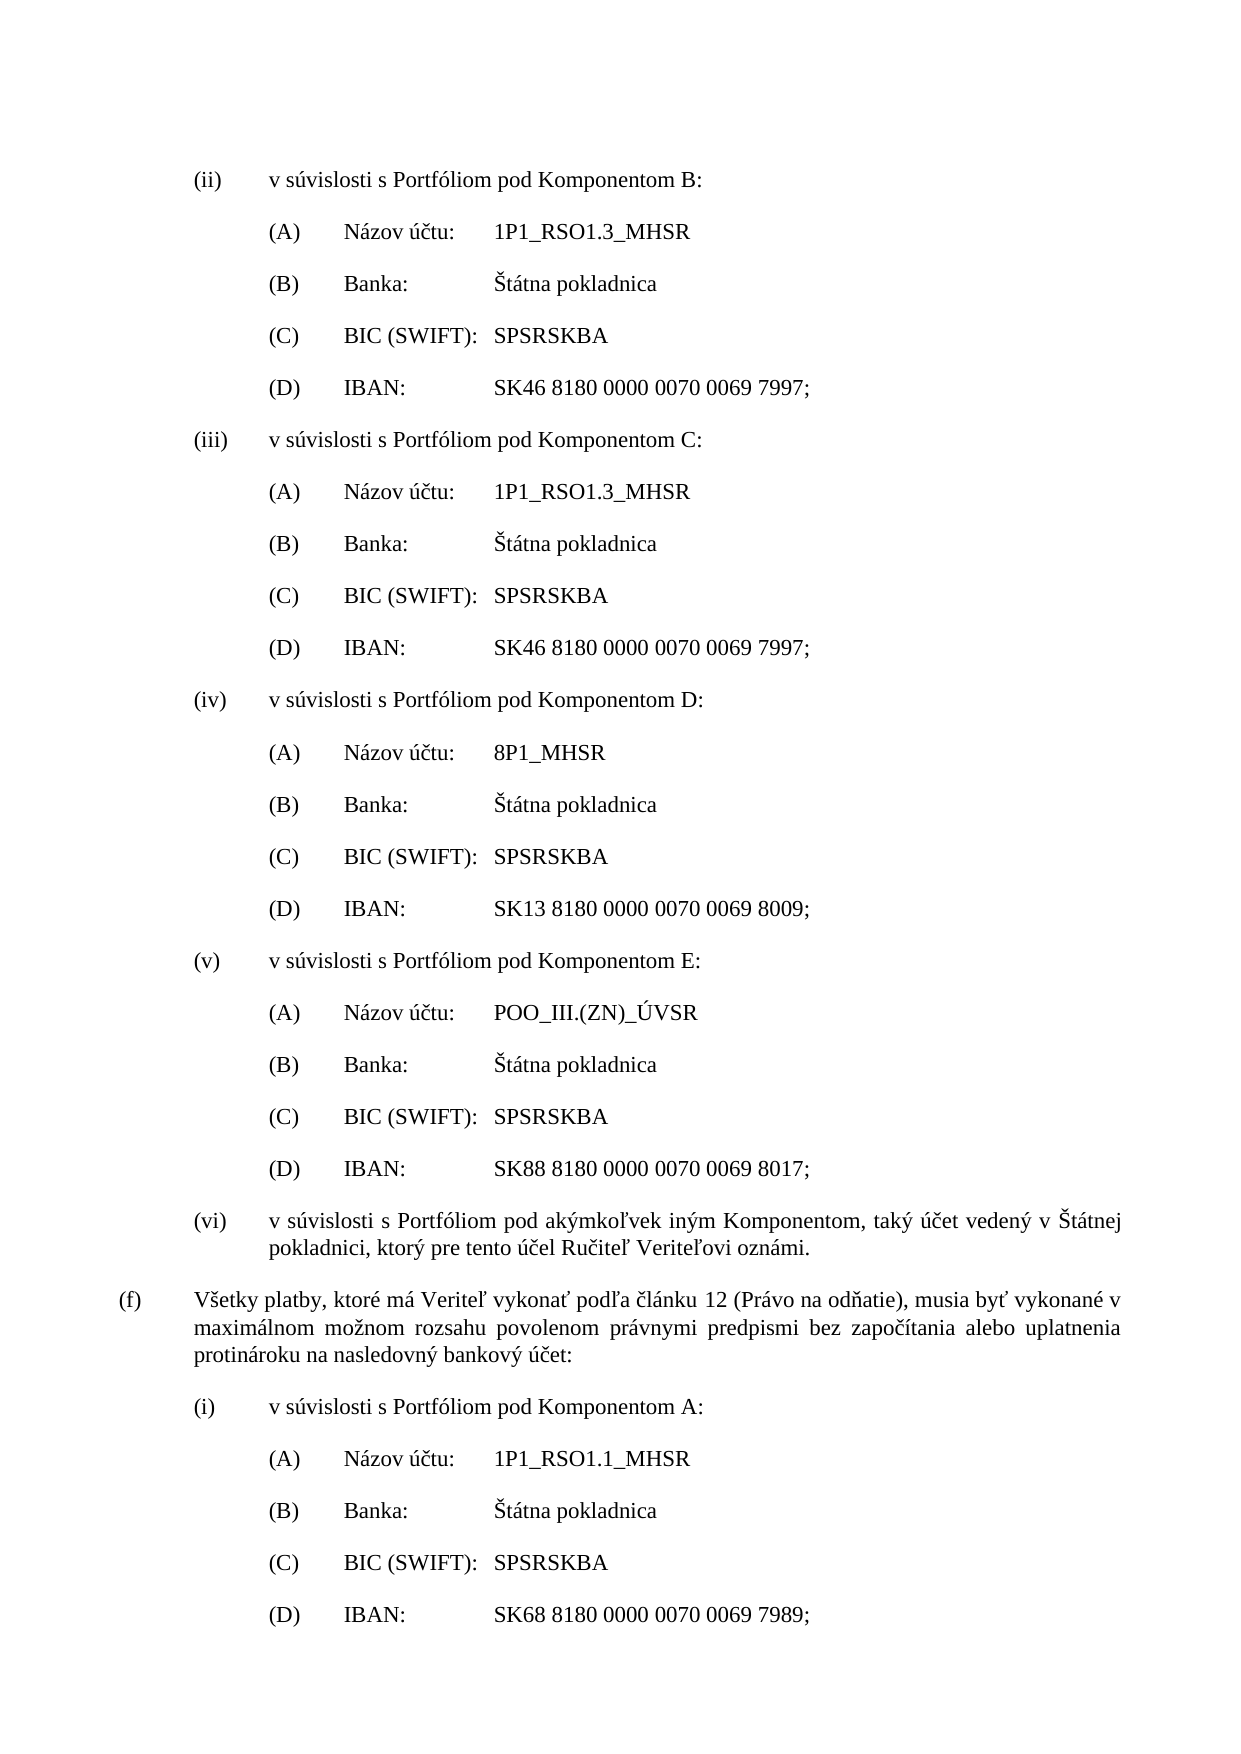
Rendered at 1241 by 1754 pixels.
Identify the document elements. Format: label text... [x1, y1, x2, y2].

text v súvislosti s Portfóliom pod Komponentom D: [193, 686, 1122, 713]
text BIC (SWIFT): SPSRSKBA [268, 321, 1122, 348]
text BIC (SWIFT): SPSRSKBA [268, 1548, 1122, 1575]
text v súvislosti s Portfóliom pod Komponentom A: [193, 1392, 1122, 1419]
text v súvislosti s Portfóliom pod Komponentom B: [193, 165, 1122, 192]
text v súvislosti s Portfóliom pod Komponentom E: [193, 946, 1122, 973]
text Názov účtu: 1P1_RSO1.1_MHSR [268, 1444, 1122, 1471]
text IBAN: SK46 8180 0000 0070 0069 7997; [268, 634, 1122, 661]
text Názov účtu: POO_III.(ZN)_ÚVSR [268, 998, 1122, 1025]
text Názov účtu: 1P1_RSO1.3_MHSR [268, 217, 1122, 244]
text Banka: Štátna pokladnica [268, 529, 1122, 557]
text Banka: Štátna pokladnica [268, 1496, 1122, 1523]
text BIC (SWIFT): SPSRSKBA [268, 582, 1122, 609]
text IBAN: SK46 8180 0000 0070 0069 7997; [268, 373, 1122, 400]
text IBAN: SK13 8180 0000 0070 0069 8009; [268, 894, 1122, 921]
text Banka: Štátna pokladnica [268, 790, 1122, 817]
text Názov účtu: 1P1_RSO1.3_MHSR [268, 477, 1122, 504]
text Banka: Štátna pokladnica [268, 1050, 1122, 1077]
list Všetky platby, ktoré má Veriteľ vykonať podľa článku 12 (Právo na odňatie), musia byť vykonané v maximálnom možnom rozsahu povolenom právnymi predpismi bez započítania alebo uplatnenia protinároku na nasledovný bankový účet: [118, 1286, 1122, 1367]
text Názov účtu: 8P1_MHSR [268, 738, 1122, 765]
text IBAN: SK68 8180 0000 0070 0069 7989; [268, 1600, 1122, 1627]
text v súvislosti s Portfóliom pod Komponentom C: [193, 425, 1122, 452]
text Banka: Štátna pokladnica [268, 269, 1122, 296]
text IBAN: SK88 8180 0000 0070 0069 8017; [268, 1154, 1122, 1182]
text BIC (SWIFT): SPSRSKBA [268, 842, 1122, 869]
text v súvislosti s Portfóliom pod akýmkoľvek iným Komponentom, taký účet vedený v Štátnej pokladnici, ktorý pre tento účel Ručiteľ Veriteľovi oznámi. [193, 1207, 1122, 1261]
text BIC (SWIFT): SPSRSKBA [268, 1102, 1122, 1129]
